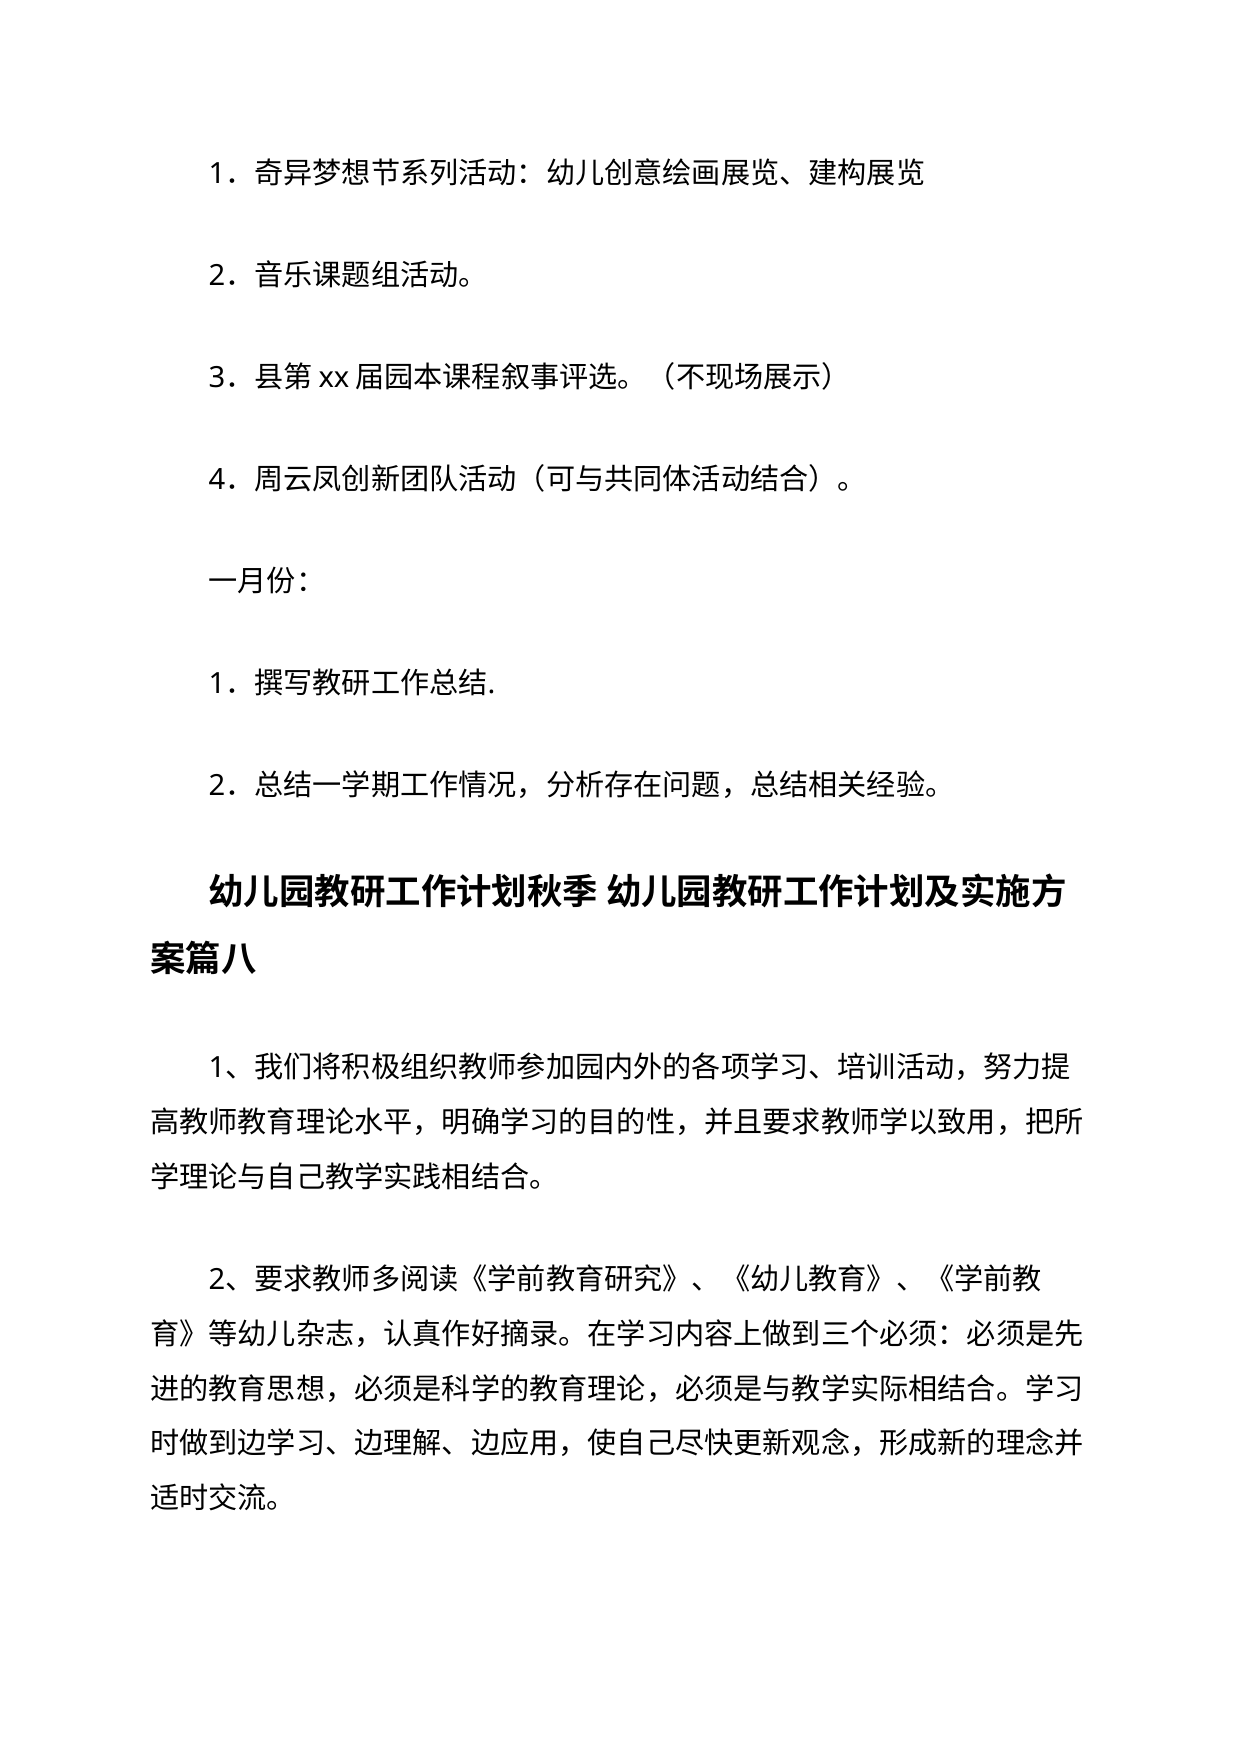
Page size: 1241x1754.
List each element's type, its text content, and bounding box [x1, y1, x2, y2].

text 一月份： [150, 558, 1090, 600]
text 2．总结一学期工作情况，分析存在问题，总结相关经验。 [150, 762, 1090, 804]
text 1、我们将积极组织教师参加园内外的各项学习、培训活动，努力提高教师教育理论水平，明确学习的目的性，并且要求教师学以致用，把所学理论与自己教学实践相结合。 [150, 1044, 1090, 1196]
text 1．奇异梦想节系列活动：幼儿创意绘画展览、建构展览 [150, 150, 1090, 192]
text 4．周云凤创新团队活动（可与共同体活动结合）。 [150, 456, 1090, 498]
text 幼儿园教研工作计划秋季 幼儿园教研工作计划及实施方案篇八 [150, 864, 1090, 981]
text 3．县第xx届园本课程叙事评选。（不现场展示） [150, 354, 1090, 396]
text 2．音乐课题组活动。 [150, 252, 1090, 294]
text 1．撰写教研工作总结. [150, 660, 1090, 702]
text 2、要求教师多阅读《学前教育研究》、《幼儿教育》、《学前教育》等幼儿杂志，认真作好摘录。在学习内容上做到三个必须：必须是先进的教育思想，必须是科学的教育理论，必须是与教学实际相结合。学习时做到边学习、边理解、边应用，使自己尽快更新观念，形成新的理念并适时交流。 [150, 1255, 1090, 1517]
